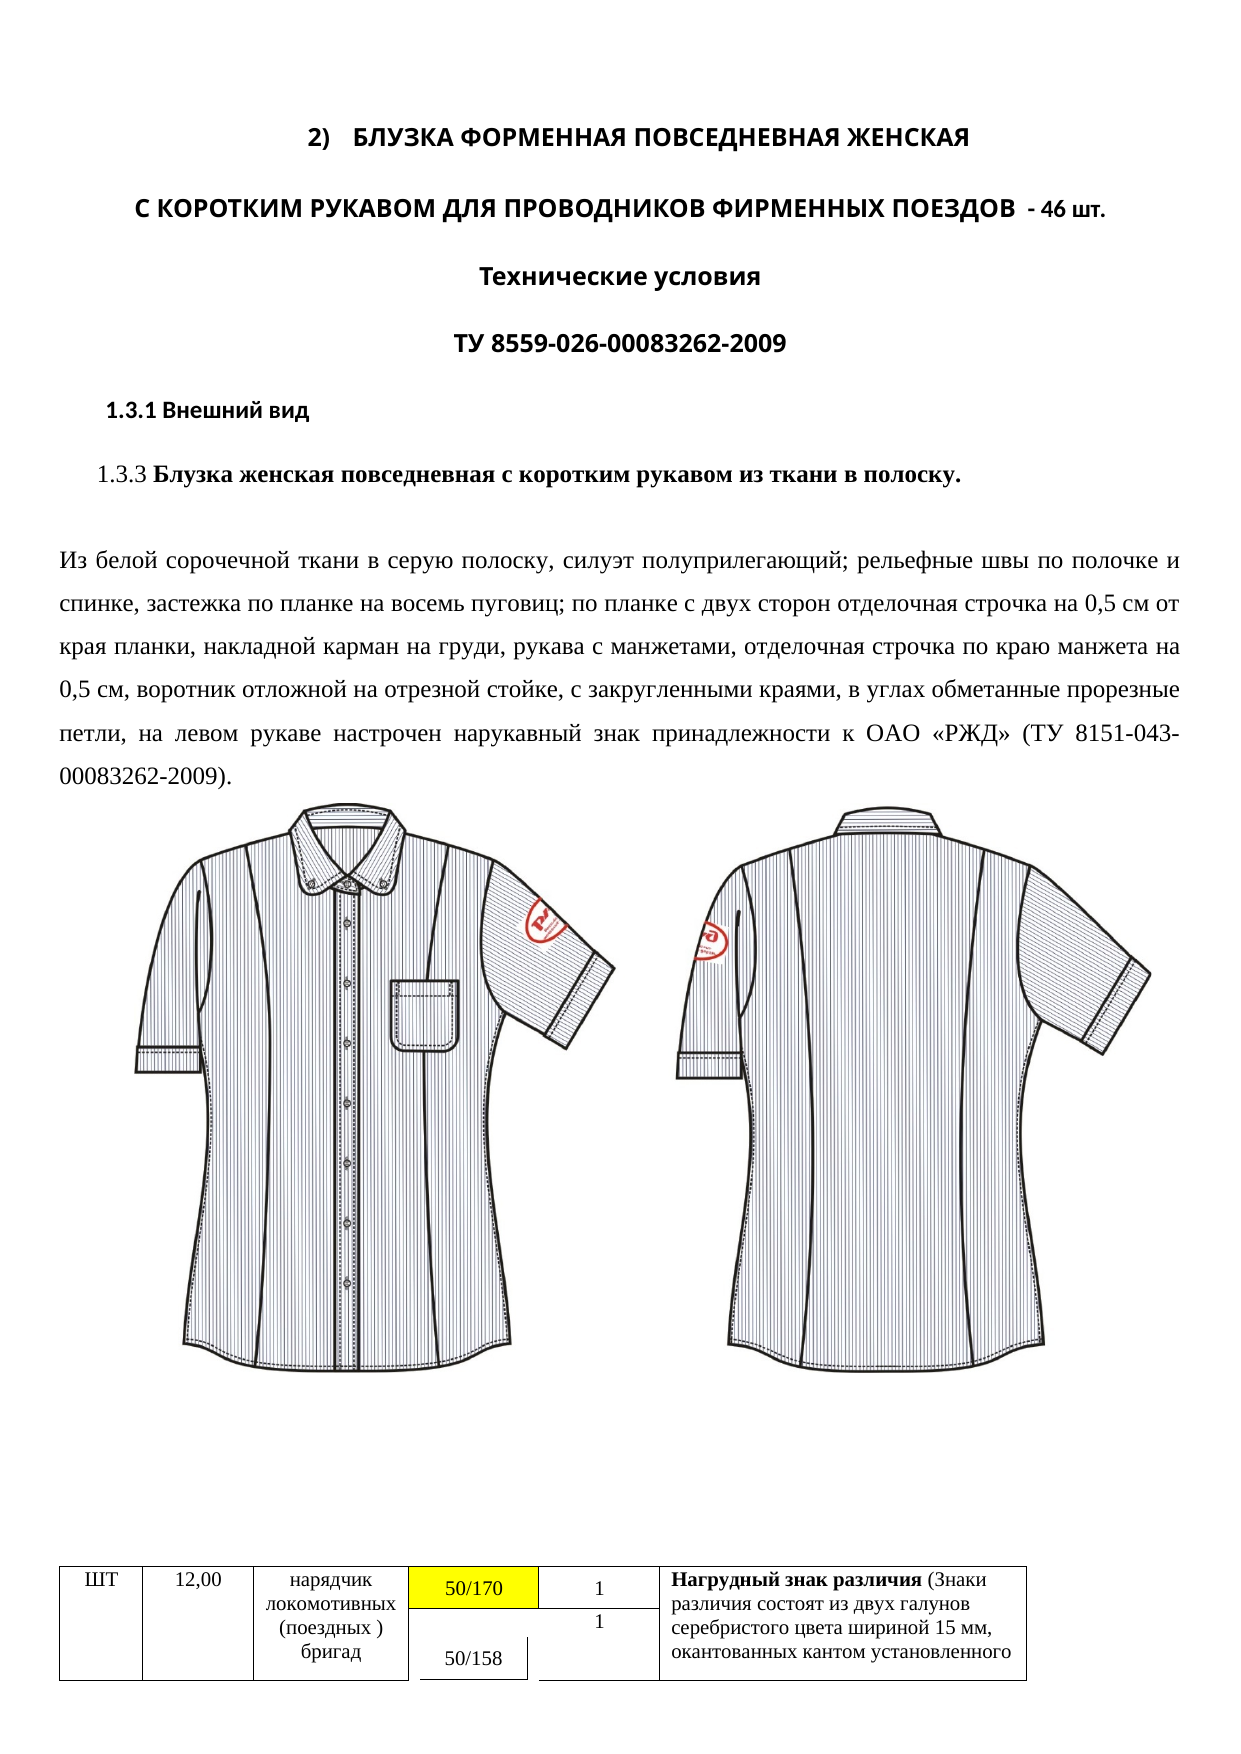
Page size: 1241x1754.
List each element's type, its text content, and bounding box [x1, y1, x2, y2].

text Из белой сорочечной ткани в серую полоску, силуэт полуприлегающий; рельефные швы по полочке и спинке, застежка по планке на восемь пуговиц; по планке с двух сторон отделочная строчка на 0,5 см от края планки, накладной карман на груди, рукава с манжетами, отделочная строчка по краю манжета на 0,5 см, воротник отложной на отрезной стойке, с закругленными краями, в углах обметанные прорезные петли, на левом рукаве настрочен нарукавный знак принадлежности к ОАО «РЖД» (ТУ 8151-043-00083262-2009). [59, 545, 1181, 789]
text 1.3.3 Блузка женская повседневная с коротким рукавом из ткани в полоску. [59, 459, 1181, 488]
table_header 12,00 [143, 1567, 253, 1680]
table_cell [409, 1609, 539, 1680]
table_header Нагрудный знак различия (Знаки различия состоят из двух галунов серебристого цвета шириной 15 мм, окантованных кантом установленного для организации цвета по верхнему и нижнему краю и в середине между галунами. Над галунами на расстоянии 10 мм располагается одна звезда особого рисунка серебристого цвета с внутренней звездой установленного для организации цвета диаметром 25 мм. Расстояние от верхнего края шитья до нижнего края звезды 10 мм.) [660, 1567, 1026, 1680]
picture [134, 803, 1152, 1373]
text С КОРОТКИМ РУКАВОМ ДЛЯ ПРОВОДНИКОВ ФИРМЕННЫХ ПОЕЗДОВ - 46 шт. [59, 191, 1181, 225]
table_header ШТ [60, 1567, 142, 1680]
list БЛУЗКА ФОРМЕННАЯ ПОВСЕДНЕВНАЯ ЖЕНСКАЯ [97, 120, 1181, 154]
text 1.3.1 Внешний вид [59, 394, 1181, 424]
table_cell 1 [539, 1609, 659, 1680]
text ТУ 8559-026-00083262-2009 [59, 326, 1181, 360]
table_header нарядчик локомотивных (поездных ) бригад [254, 1567, 408, 1680]
table_header 50/170 [409, 1567, 538, 1608]
text Технические условия [59, 258, 1181, 292]
table_header 1 [539, 1567, 659, 1608]
